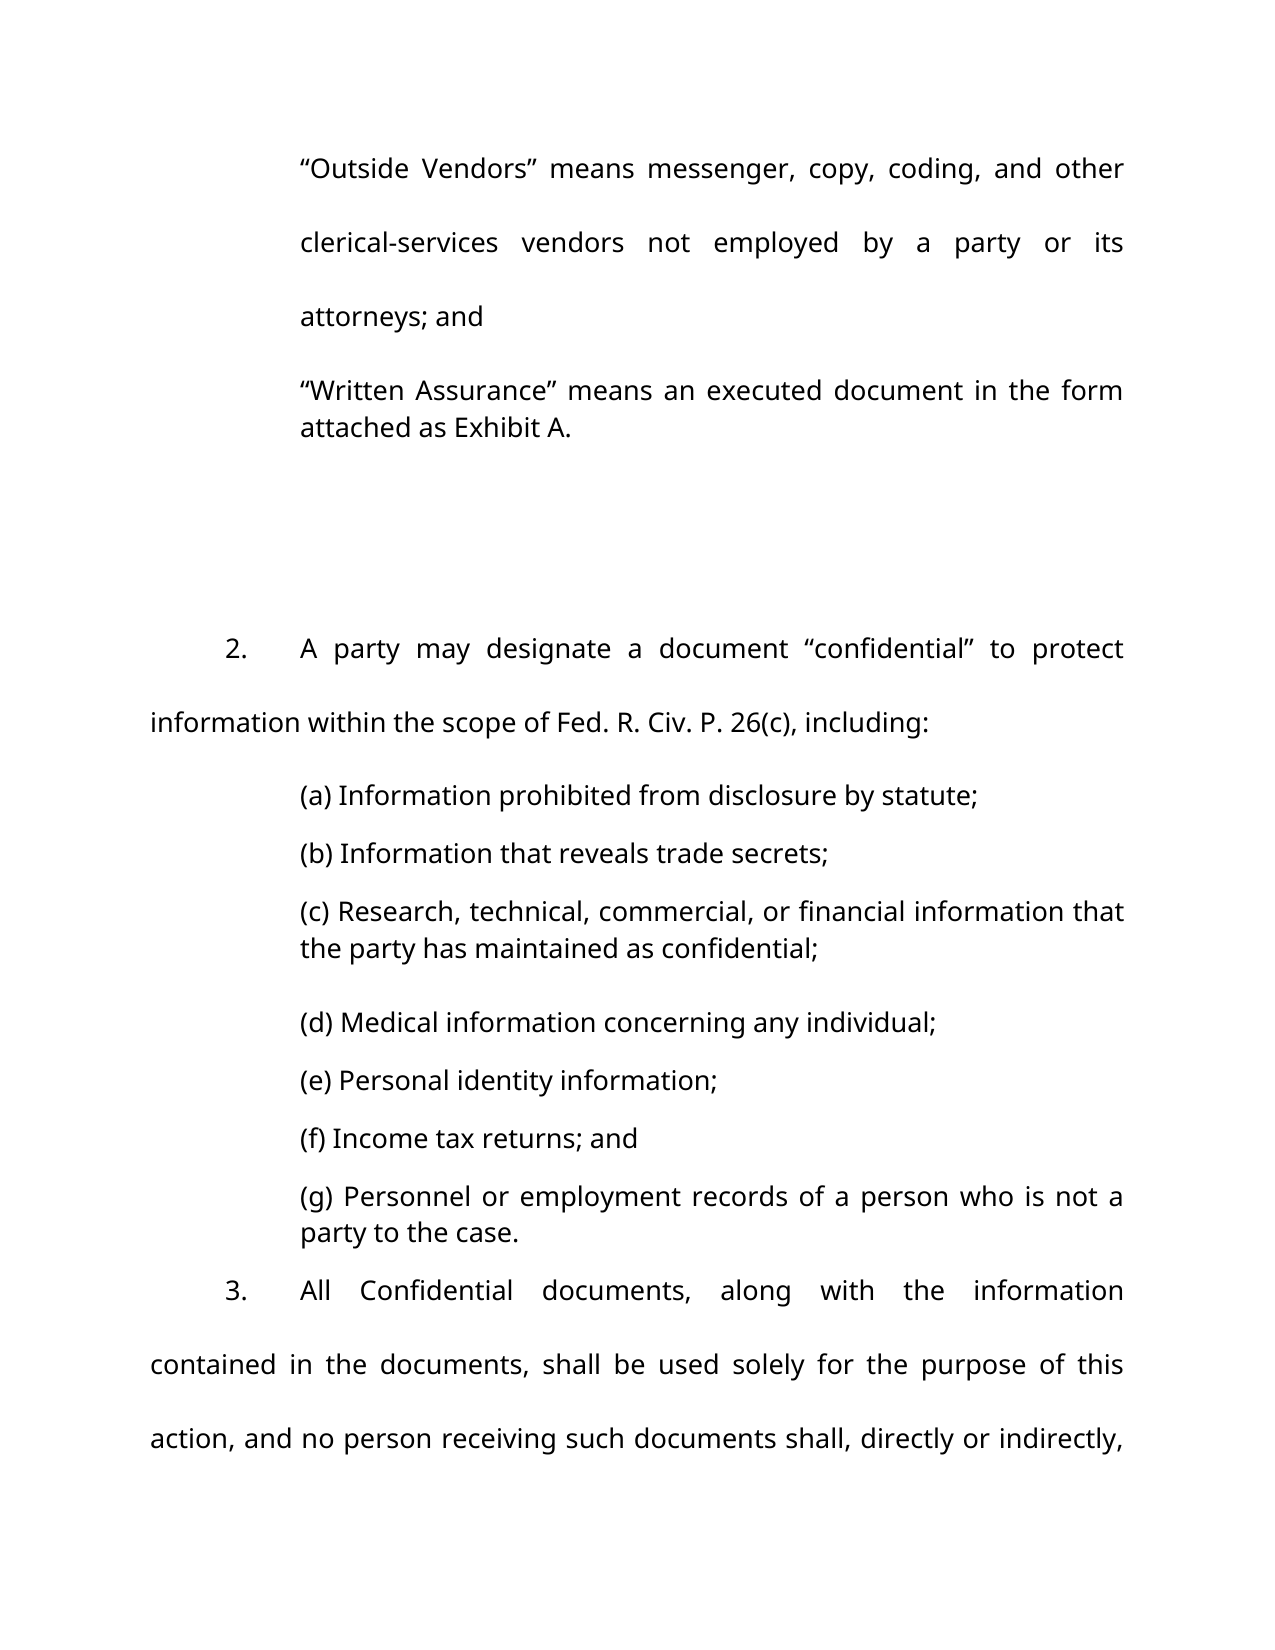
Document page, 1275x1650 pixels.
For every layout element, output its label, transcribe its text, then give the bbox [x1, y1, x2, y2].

text (d) Medical information concerning any individual; [225, 1003, 1125, 1040]
text “Outside Vendors” means messenger, copy, coding, and other clerical-services vendors not employed by a party or its attorneys; and [300, 150, 1125, 334]
text (c) Research, technical, commercial, or financial information that the party has maintained as confidential; [300, 893, 1125, 966]
text (b) Information that reveals trade secrets; [225, 835, 1125, 872]
text 2. A party may designate a document “confidential” to protect information within the scope of Fed. R. Civ. P. 26(c), including: [150, 629, 1125, 740]
text (a) Information prohibited from disclosure by statute; [225, 777, 1125, 814]
text (e) Personal identity information; [225, 1061, 1125, 1098]
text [150, 1272, 1125, 1456]
text “Written Assurance” means an executed document in the form attached as Exhibit A. [300, 371, 1125, 445]
text (g) Personnel or employment records of a person who is not a party to the case. [300, 1177, 1125, 1251]
text (f) Income tax returns; and [225, 1119, 1125, 1156]
